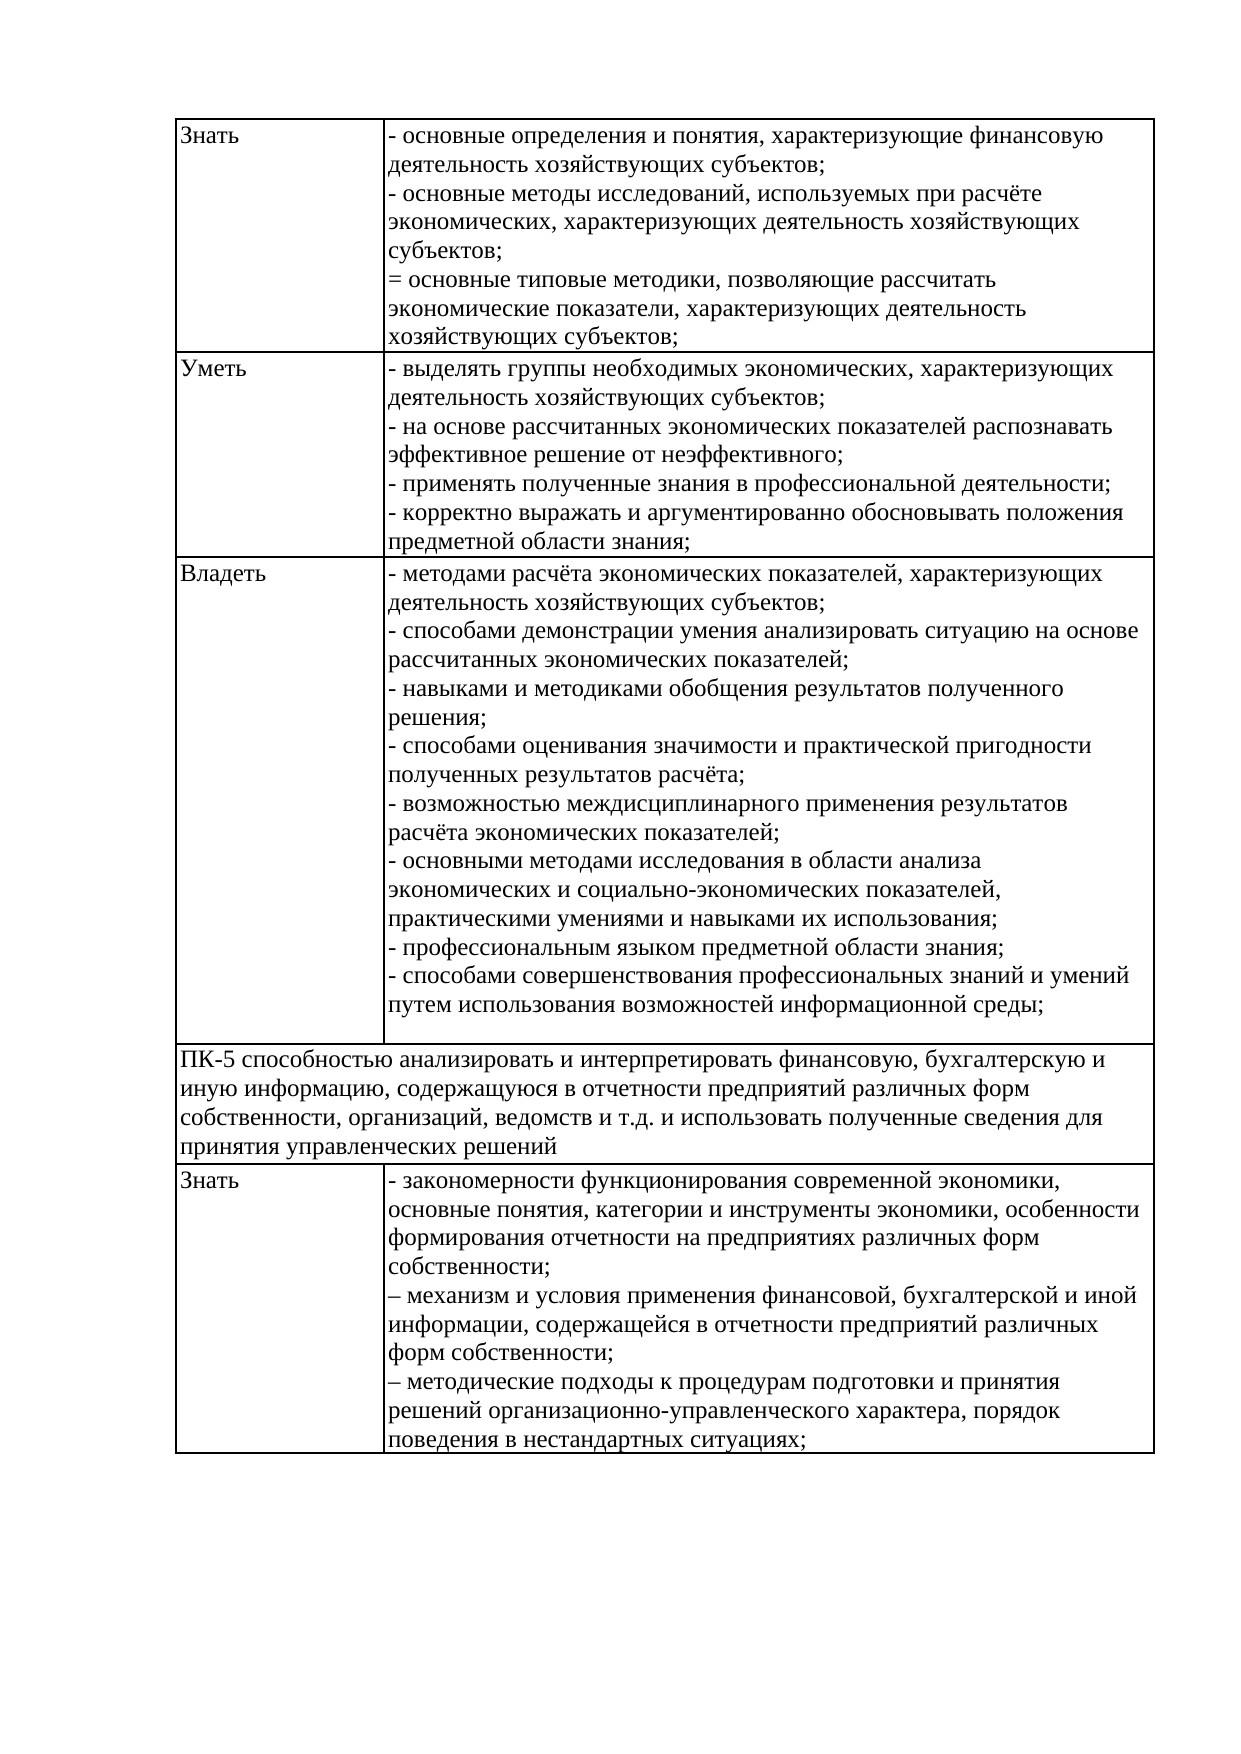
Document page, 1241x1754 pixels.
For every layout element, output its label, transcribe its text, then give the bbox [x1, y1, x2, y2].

table_cell Знать [177, 1165, 383, 1452]
table_cell ПК-5 способностью анализировать и интерпретировать финансовую, бухгалтерскую и иную информацию, содержащуюся в отчетности предприятий различных форм собственности, организаций, ведомств и т.д. и использовать полученные сведения для принятия управленческих решений [177, 1045, 1153, 1163]
table_cell Уметь [177, 353, 383, 556]
table_cell - выделять группы необходимых экономических, характеризующих деятельность хозяйствующих субъектов; - на основе рассчитанных экономических показателей распознавать эффективное решение от неэффективного; - применять полученные знания в профессиональной деятельности; - корректно выражать и аргументированно обосновывать положения предметной области знания; [385, 353, 1153, 556]
table_header Знать [177, 120, 383, 351]
table_cell - методами расчёта экономических показателей, характеризующих деятельность хозяйствующих субъектов; - способами демонстрации умения анализировать ситуацию на основе рассчитанных экономических показателей; - навыками и методиками обобщения результатов полученного решения; - способами оценивания значимости и практической пригодности полученных результатов расчёта; - возможностью междисциплинарного применения результатов расчёта экономических показателей; - основными методами исследования в области анализа экономических и социально-экономических показателей, практическими умениями и навыками их использования; - профессиональным языком предметной области знания; - способами совершенствования профессиональных знаний и умений путем использования возможностей информационной среды; [385, 558, 1153, 1042]
table_header - основные определения и понятия, характеризующие финансовую деятельность хозяйствующих субъектов; - основные методы исследований, используемых при расчёте экономических, характеризующих деятельность хозяйствующих субъектов; = основные типовые методики, позволяющие рассчитать экономические показатели, характеризующих деятельность хозяйствующих субъектов; [385, 120, 1153, 351]
table_cell - закономерности функционирования современной экономики, основные понятия, категории и инструменты экономики, особенности формирования отчетности на предприятиях различных форм собственности; ‒ механизм и условия применения финансовой, бухгалтерской и иной информации, содержащейся в отчетности предприятий различных форм собственности; – методические подходы к процедурам подготовки и принятия решений организационно-управленческого характера, порядок поведения в нестандартных ситуациях; [385, 1165, 1153, 1452]
table_cell Владеть [177, 558, 383, 1042]
